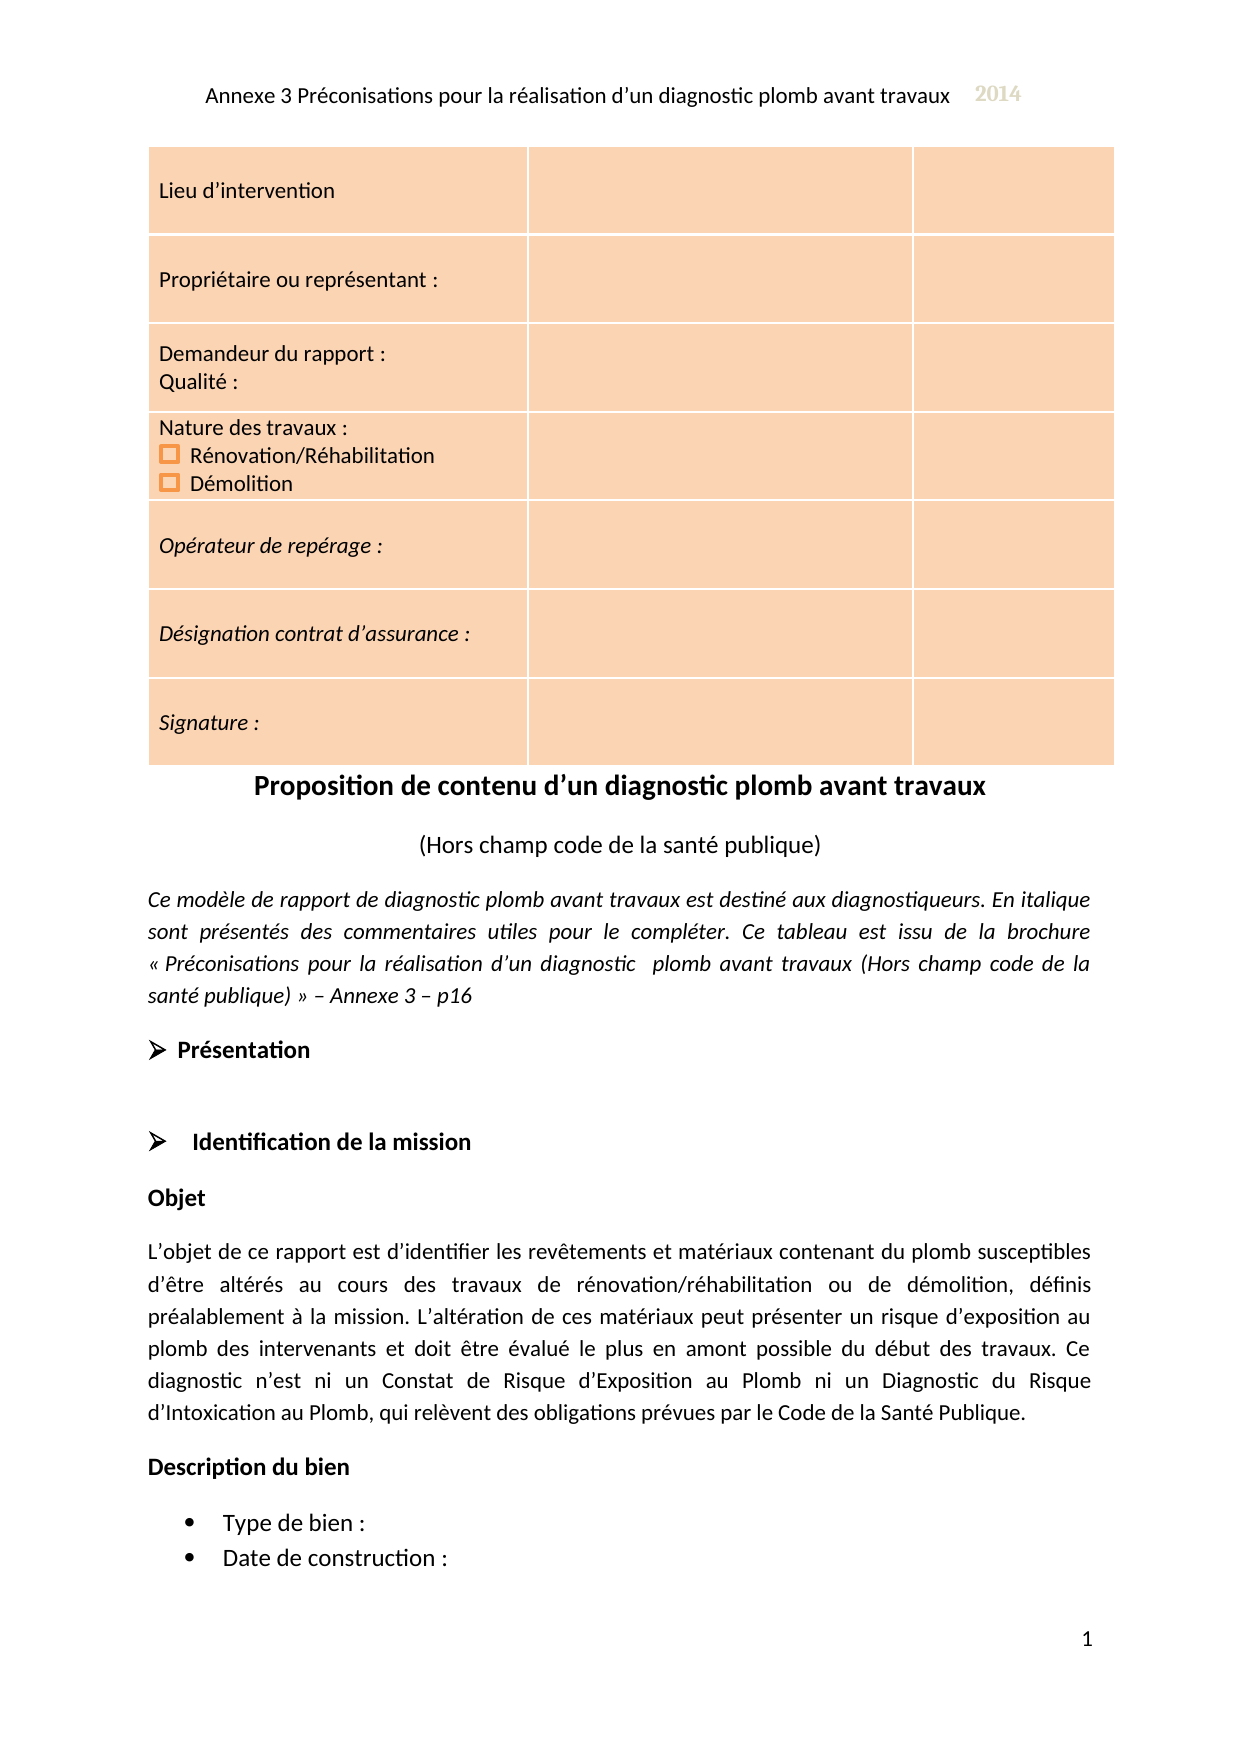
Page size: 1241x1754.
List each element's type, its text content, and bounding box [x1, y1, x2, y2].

table_cell [529, 236, 912, 322]
table_cell [914, 501, 1114, 588]
text L’objet de ce rapport est d’identifier les revêtements et matériaux contenant du plomb susceptibles d’être altérés au cours des travaux de rénovation/réhabilitation ou de démolition, définis préalablement à la mission. L’altération de ces matériaux peut présenter un risque d’exposition au plomb des intervenants et doit être évalué le plus en amont possible du début des travaux. Ce diagnostic n’est ni un Constat de Risque d’Exposition au Plomb ni un Diagnostic du Risque d’Intoxication au Plomb, qui relèvent des obligations prévues par le Code de la Santé Publique. [148, 1237, 1093, 1426]
table_cell [529, 413, 912, 499]
table_cell Nature des travaux : Rénovation/Réhabilitation Démolition [149, 413, 527, 499]
table_header Lieu d’intervention [149, 147, 527, 233]
text Objet [148, 1182, 1093, 1212]
table_cell [529, 590, 912, 677]
text (Hors champ code de la santé publique) [148, 829, 1093, 860]
table_cell [914, 324, 1114, 411]
text Ce modèle de rapport de diagnostic plomb avant travaux est destiné aux diagnostiqueurs. En italique sont présentés des commentaires utiles pour le compléter. Ce tableau est issu de la brochure « Préconisations pour la réalisation d’un diagnostic plomb avant travaux (Hors champ code de la santé publique) » – Annexe 3 – p16 [148, 885, 1093, 1009]
table_cell [914, 236, 1114, 322]
table_cell [529, 501, 912, 588]
table_cell Opérateur de repérage : [149, 501, 527, 588]
table_cell Demandeur du rapport : Qualité : [149, 324, 527, 411]
table_cell [529, 324, 912, 411]
list Présentation [148, 1034, 1093, 1065]
table_header [914, 147, 1114, 233]
table_cell Propriétaire ou représentant : [149, 236, 527, 322]
text Proposition de contenu d’un diagnostic plomb avant travaux [148, 768, 1093, 803]
table_cell [914, 590, 1114, 677]
list Identification de la mission [148, 1126, 1093, 1156]
text Description du bien [148, 1451, 1093, 1482]
table_header [529, 147, 912, 233]
list Date de construction : [185, 1542, 1093, 1573]
list Type de bien : [185, 1507, 1093, 1538]
table_cell [529, 679, 912, 765]
table_cell [914, 679, 1114, 765]
table_cell [914, 413, 1114, 499]
table_cell Désignation contrat d’assurance : [149, 590, 527, 677]
table_cell Signature : [149, 679, 527, 765]
